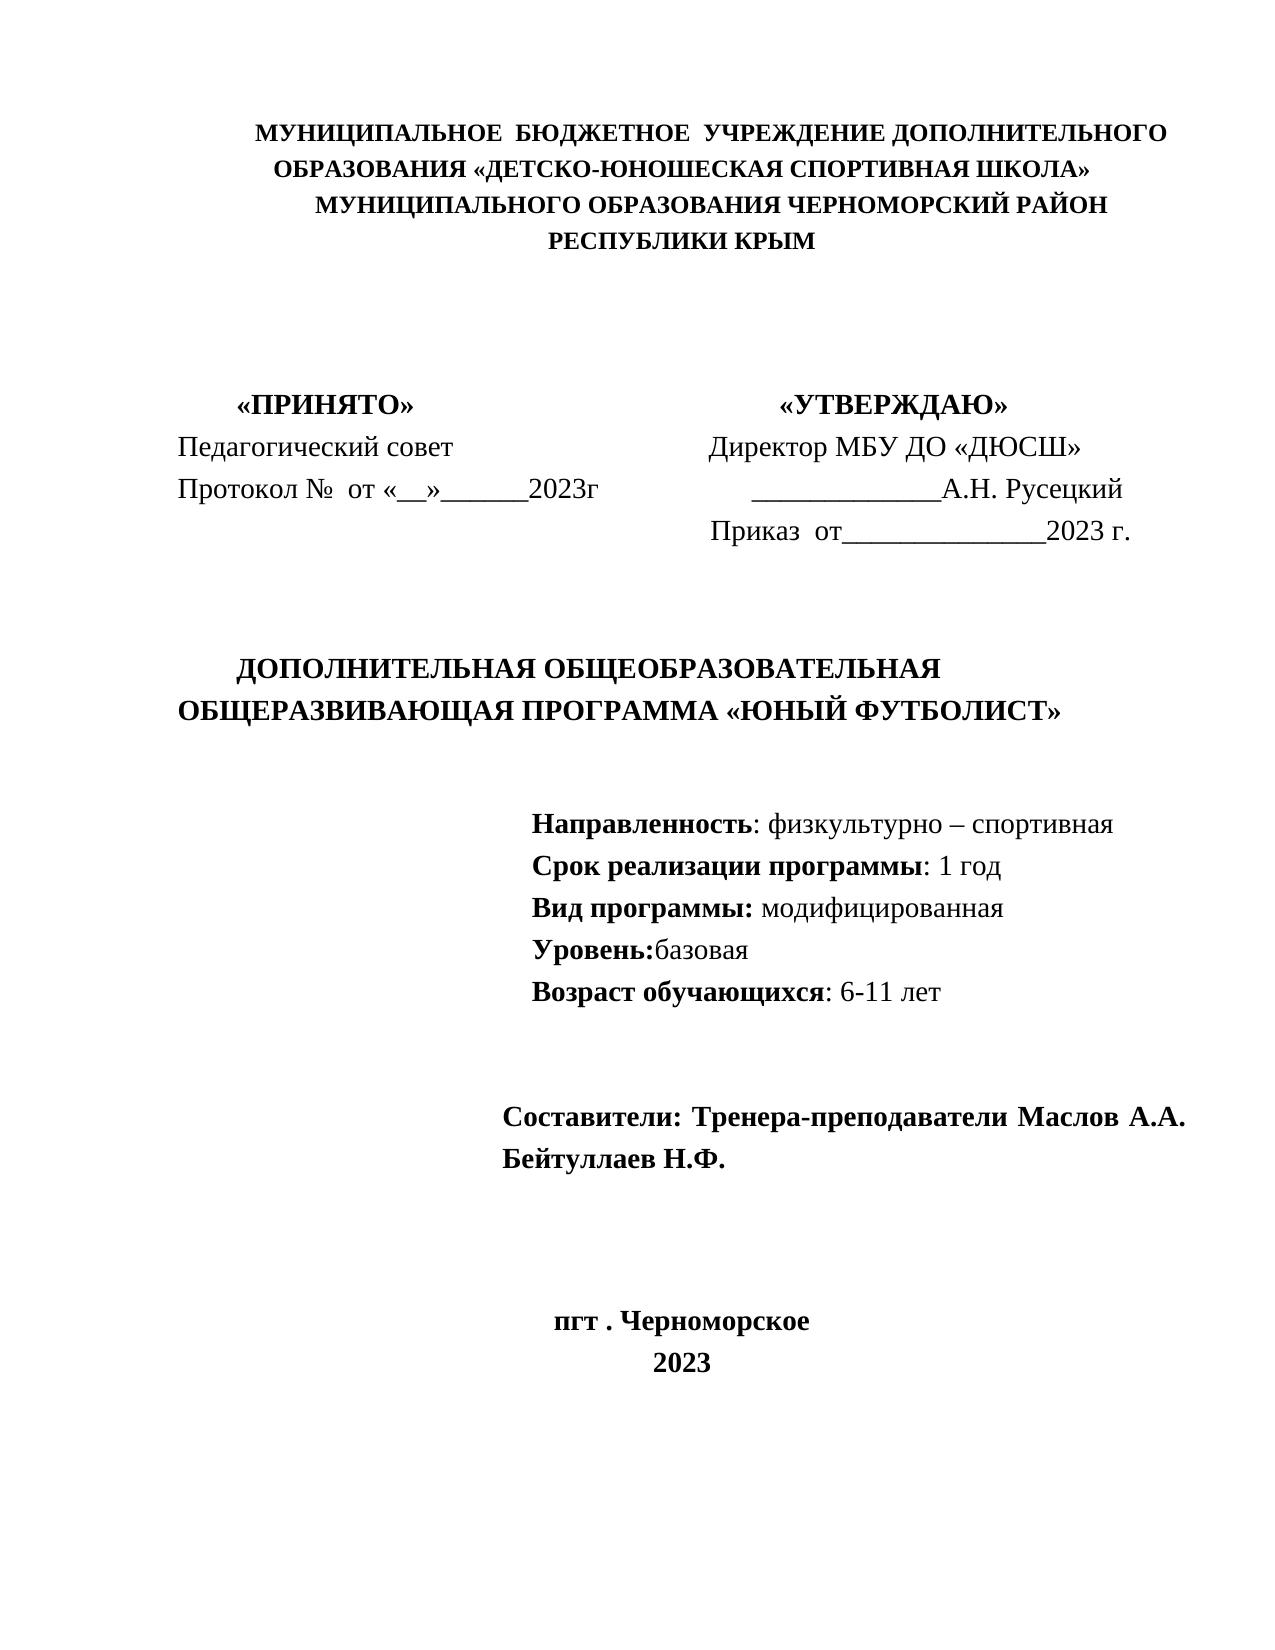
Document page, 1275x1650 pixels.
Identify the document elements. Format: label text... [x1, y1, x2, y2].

text Возраст обучающихся: 6-11 лет [532, 974, 1186, 1007]
text пгт . Черноморское [177, 1303, 1186, 1337]
text Срок реализации программы: 1 год [532, 848, 1186, 882]
text Направленность: физкультурно – спортивная [532, 806, 1186, 840]
text 2023 [177, 1345, 1186, 1379]
text Протокол № от «__»______2023г _____________А.Н. Русецкий [177, 471, 1186, 505]
text МУНИЦИПАЛЬНОГО ОБРАЗОВАНИЯ ЧЕРНОМОРСКИЙ РАЙОН РЕСПУБЛИКИ КРЫМ [177, 190, 1186, 255]
text Приказ от______________2023 г. [177, 513, 1186, 547]
text «ПРИНЯТО» «УТВЕРЖДАЮ» [177, 387, 1186, 421]
text ДОПОЛНИТЕЛЬНАЯ ОБЩЕОБРАЗОВАТЕЛЬНАЯ ОБЩЕРАЗВИВАЮЩАЯ ПРОГРАММА «ЮНЫЙ ФУТБОЛИСТ» [177, 651, 1186, 726]
text Педагогический совет Директор МБУ ДО «ДЮСШ» [177, 429, 1186, 463]
text МУНИЦИПАЛЬНОЕ БЮДЖЕТНОЕ УЧРЕЖДЕНИЕ ДОПОЛНИТЕЛЬНОГО ОБРАЗОВАНИЯ «ДЕТСКО-ЮНОШЕСКАЯ СПОРТИВНАЯ ШКОЛА» [177, 118, 1186, 183]
text Уровень:базовая [532, 932, 1186, 966]
text Вид программы: модифицированная [177, 890, 1186, 924]
text Составители: Тренера-преподаватели Маслов А.А. Бейтуллаев Н.Ф. [502, 1099, 1186, 1175]
